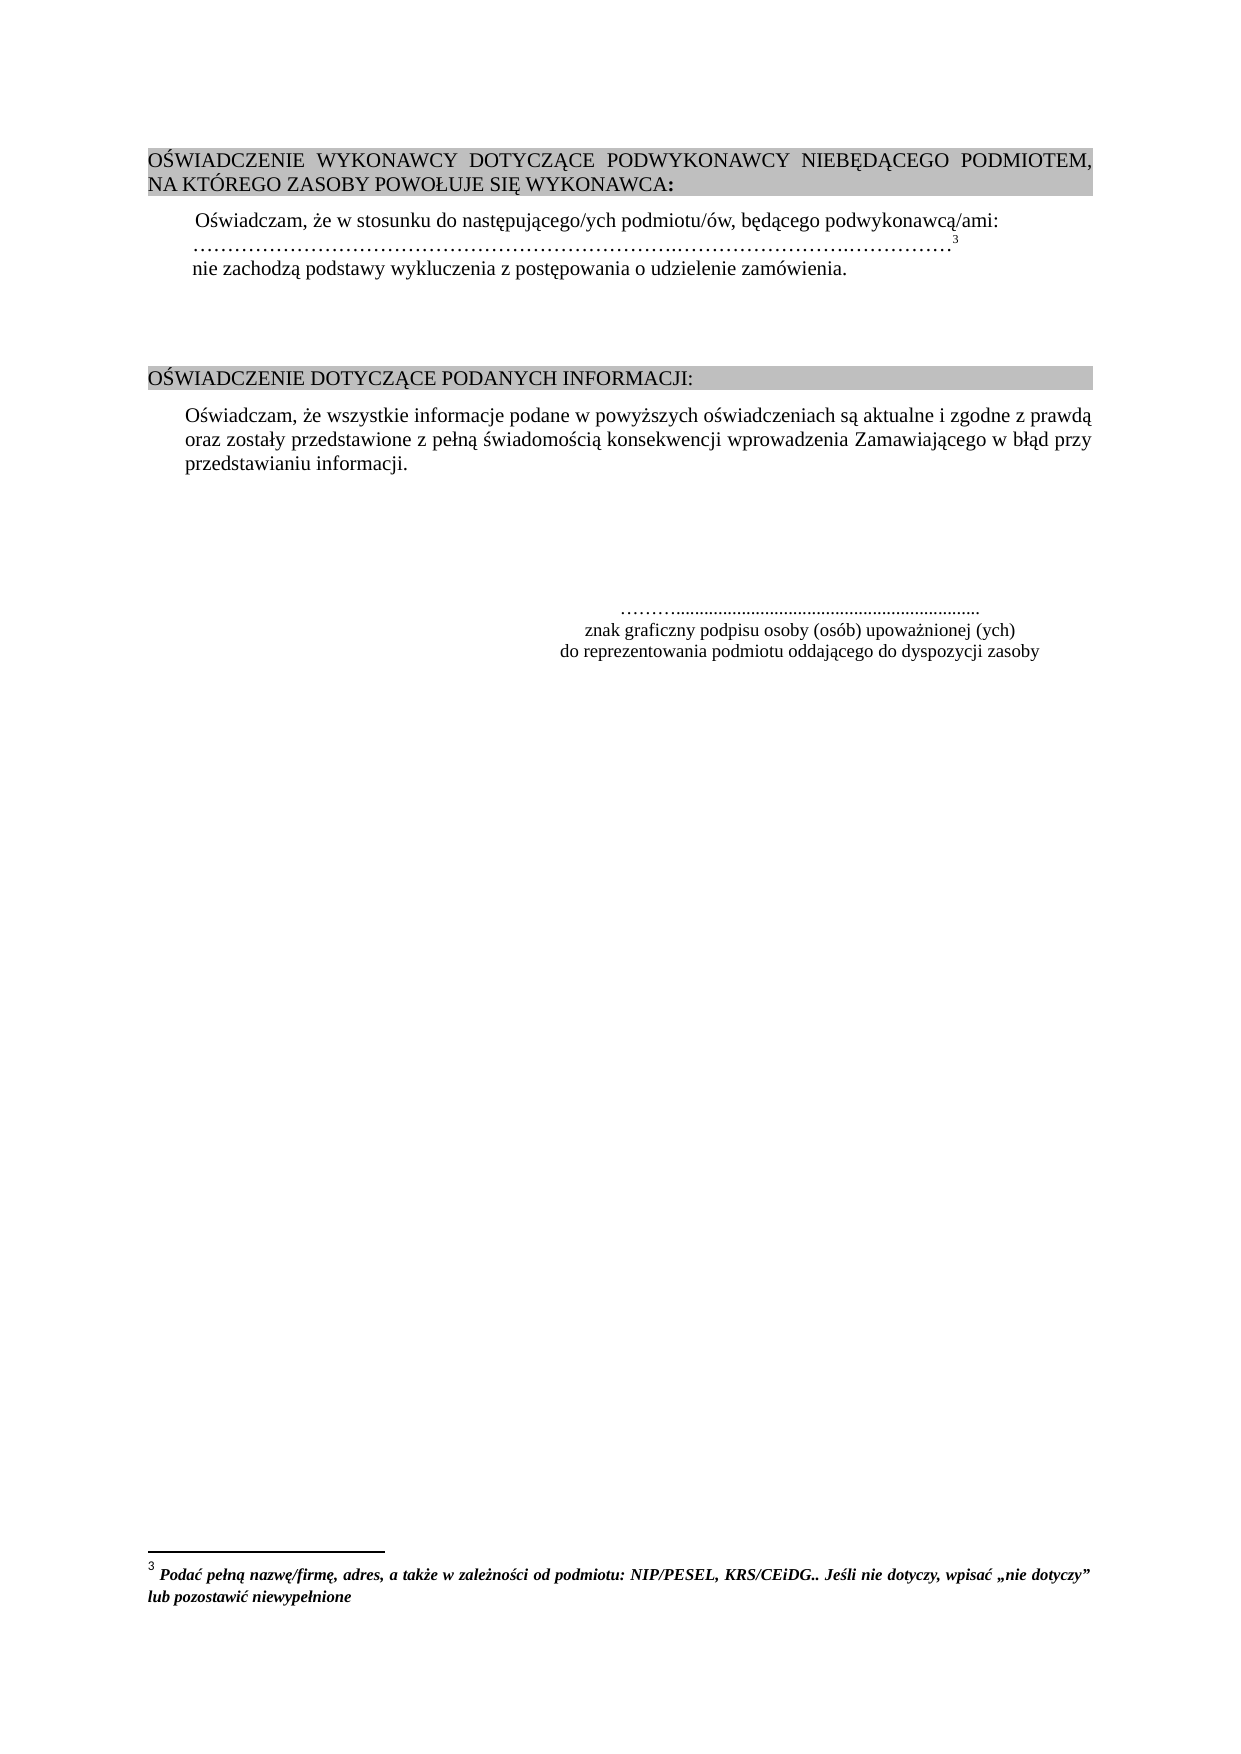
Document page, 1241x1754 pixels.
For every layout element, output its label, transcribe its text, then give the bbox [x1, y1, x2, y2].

text Oświadczam, że wszystkie informacje podane w powyższych oświadczeniach są aktualne i zgodne z prawdą oraz zostały przedstawione z pełną świadomością konsekwencji wprowadzenia Zamawiającego w błąd przy przedstawianiu informacji. [185, 403, 1093, 475]
text znak graficzny podpisu osoby (osób) upoważnionej (ych) [148, 618, 1083, 640]
text do reprezentowania podmiotu oddającego do dyspozycji zasoby [148, 640, 1083, 662]
text nie zachodzą podstawy wykluczenia z postępowania o udzielenie zamówienia. [192, 256, 1093, 280]
text OŚWIADCZENIE WYKONAWCY DOTYCZĄCE PODWYKONAWCY NIEBĘDĄCEGO PODMIOTEM, NA KTÓREGO ZASOBY POWOŁUJE SIĘ WYKONAWCA: [148, 148, 1093, 196]
text ………................................................................. [148, 597, 1083, 618]
text OŚWIADCZENIE DOTYCZĄCE PODANYCH INFORMACJI: [148, 366, 1093, 390]
text Oświadczam, że w stosunku do następującego/ych podmiotu/ów, będącego podwykonawcą/ami: [195, 208, 1093, 232]
text …………………………………………………………….…………………….…………… [192, 232, 1093, 256]
